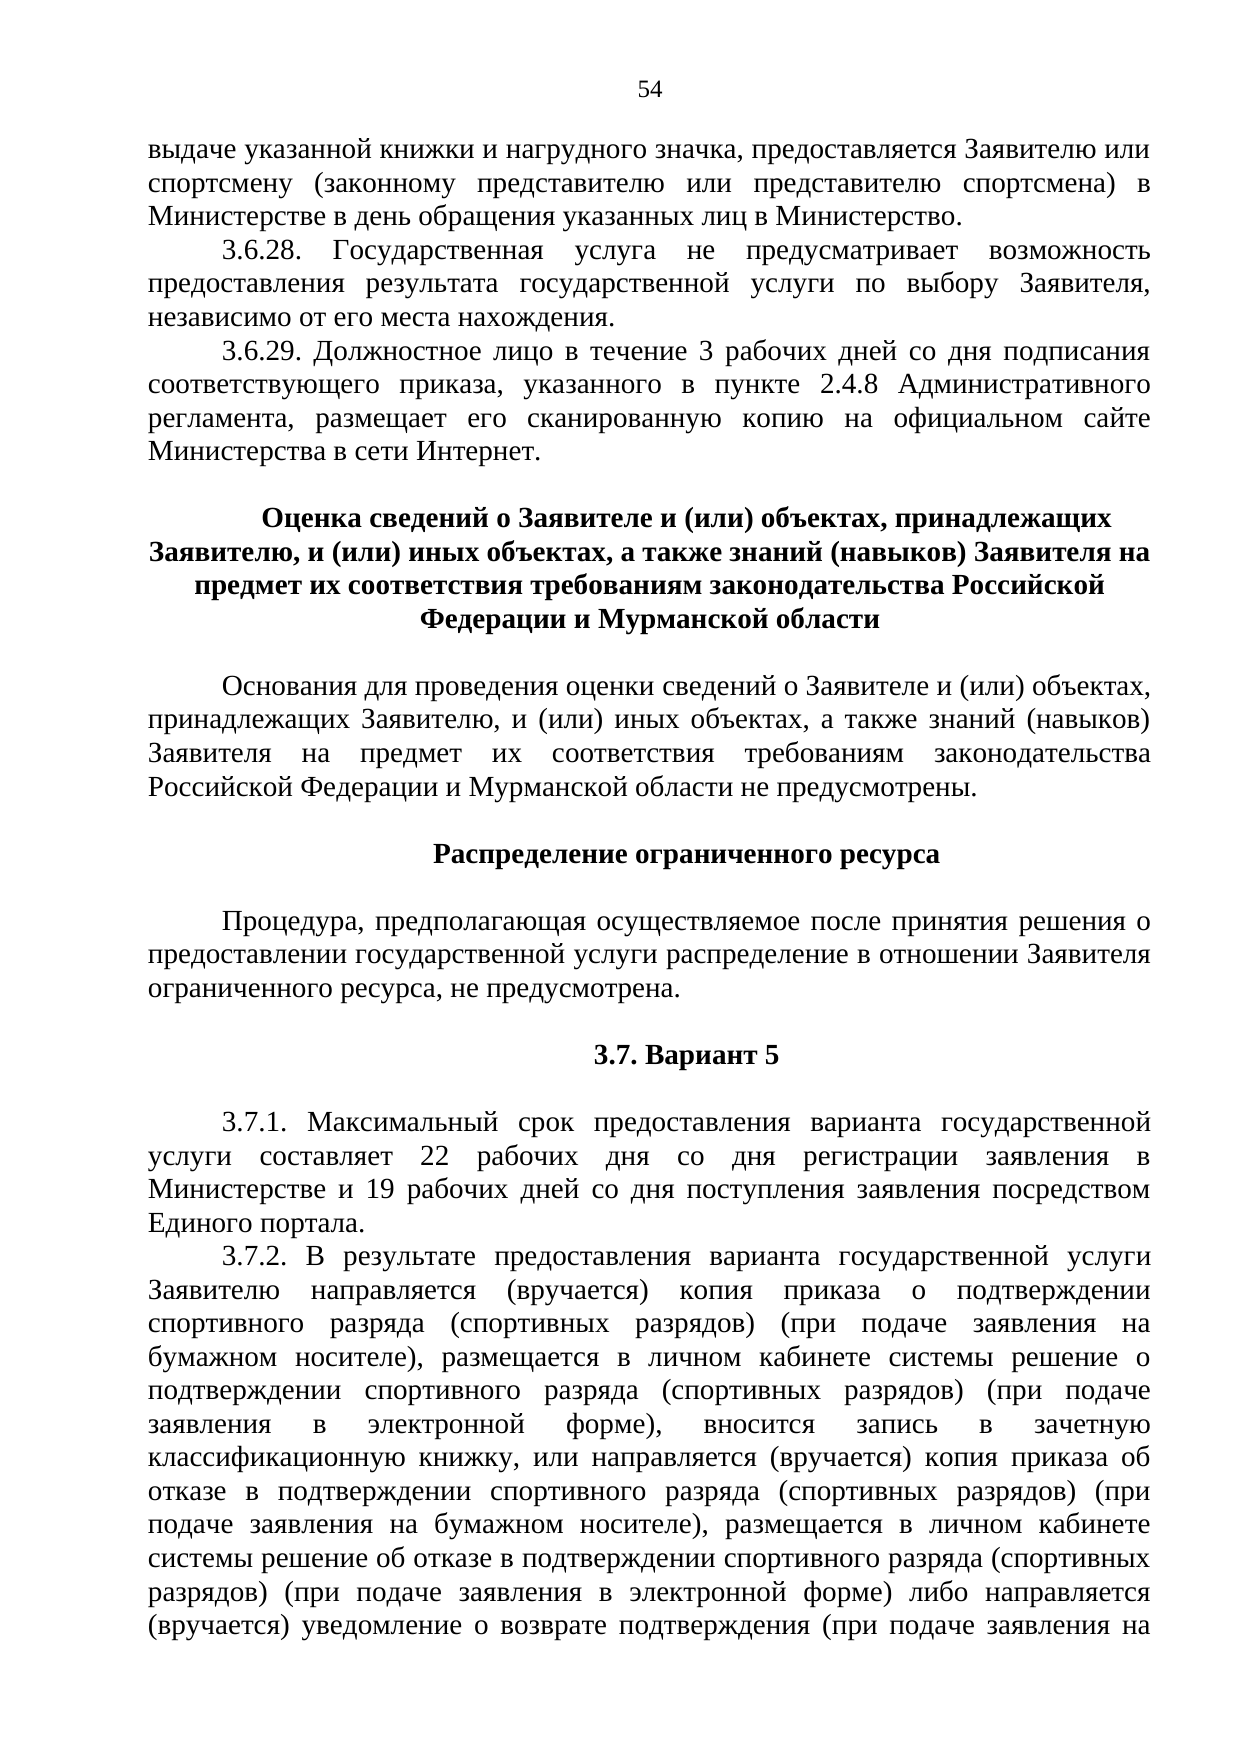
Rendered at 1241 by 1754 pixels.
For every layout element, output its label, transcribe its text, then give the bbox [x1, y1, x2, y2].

text Основания для проведения оценки сведений о Заявителе и (или) объектах, принадлежащих Заявителю, и (или) иных объектах, а также знаний (навыков) Заявителя на предмет их соответствия требованиям законодательства Российской Федерации и Мурманской области не предусмотрены. [148, 668, 1152, 802]
text 3.7. Вариант 5 [148, 1037, 1152, 1071]
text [148, 1238, 1152, 1641]
text 3.7.1. Максимальный срок предоставления варианта государственной услуги составляет 22 рабочих дня со дня регистрации заявления в Министерстве и 19 рабочих дней со дня поступления заявления посредством Единого портала. [148, 1104, 1152, 1238]
text Оценка сведений о Заявителе и (или) объектах, принадлежащих Заявителю, и (или) иных объектах, а также знаний (навыков) Заявителя на предмет их соответствия требованиям законодательства Российской Федерации и Мурманской области [148, 500, 1152, 634]
text Процедура, предполагающая осуществляемое после принятия решения о предоставлении государственной услуги распределение в отношении Заявителя ограниченного ресурса, не предусмотрена. [148, 903, 1152, 1003]
text 3.6.28. Государственная услуга не предусматривает возможность предоставления результата государственной услуги по выбору Заявителя, независимо от его места нахождения. [148, 232, 1152, 333]
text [148, 131, 1152, 232]
text Распределение ограниченного ресурса [148, 836, 1152, 869]
text 3.6.29. Должностное лицо в течение 3 рабочих дней со дня подписания соответствующего приказа, указанного в пункте 2.4.8 Административного регламента, размещает его сканированную копию на официальном сайте Министерства в сети Интернет. [148, 333, 1152, 467]
